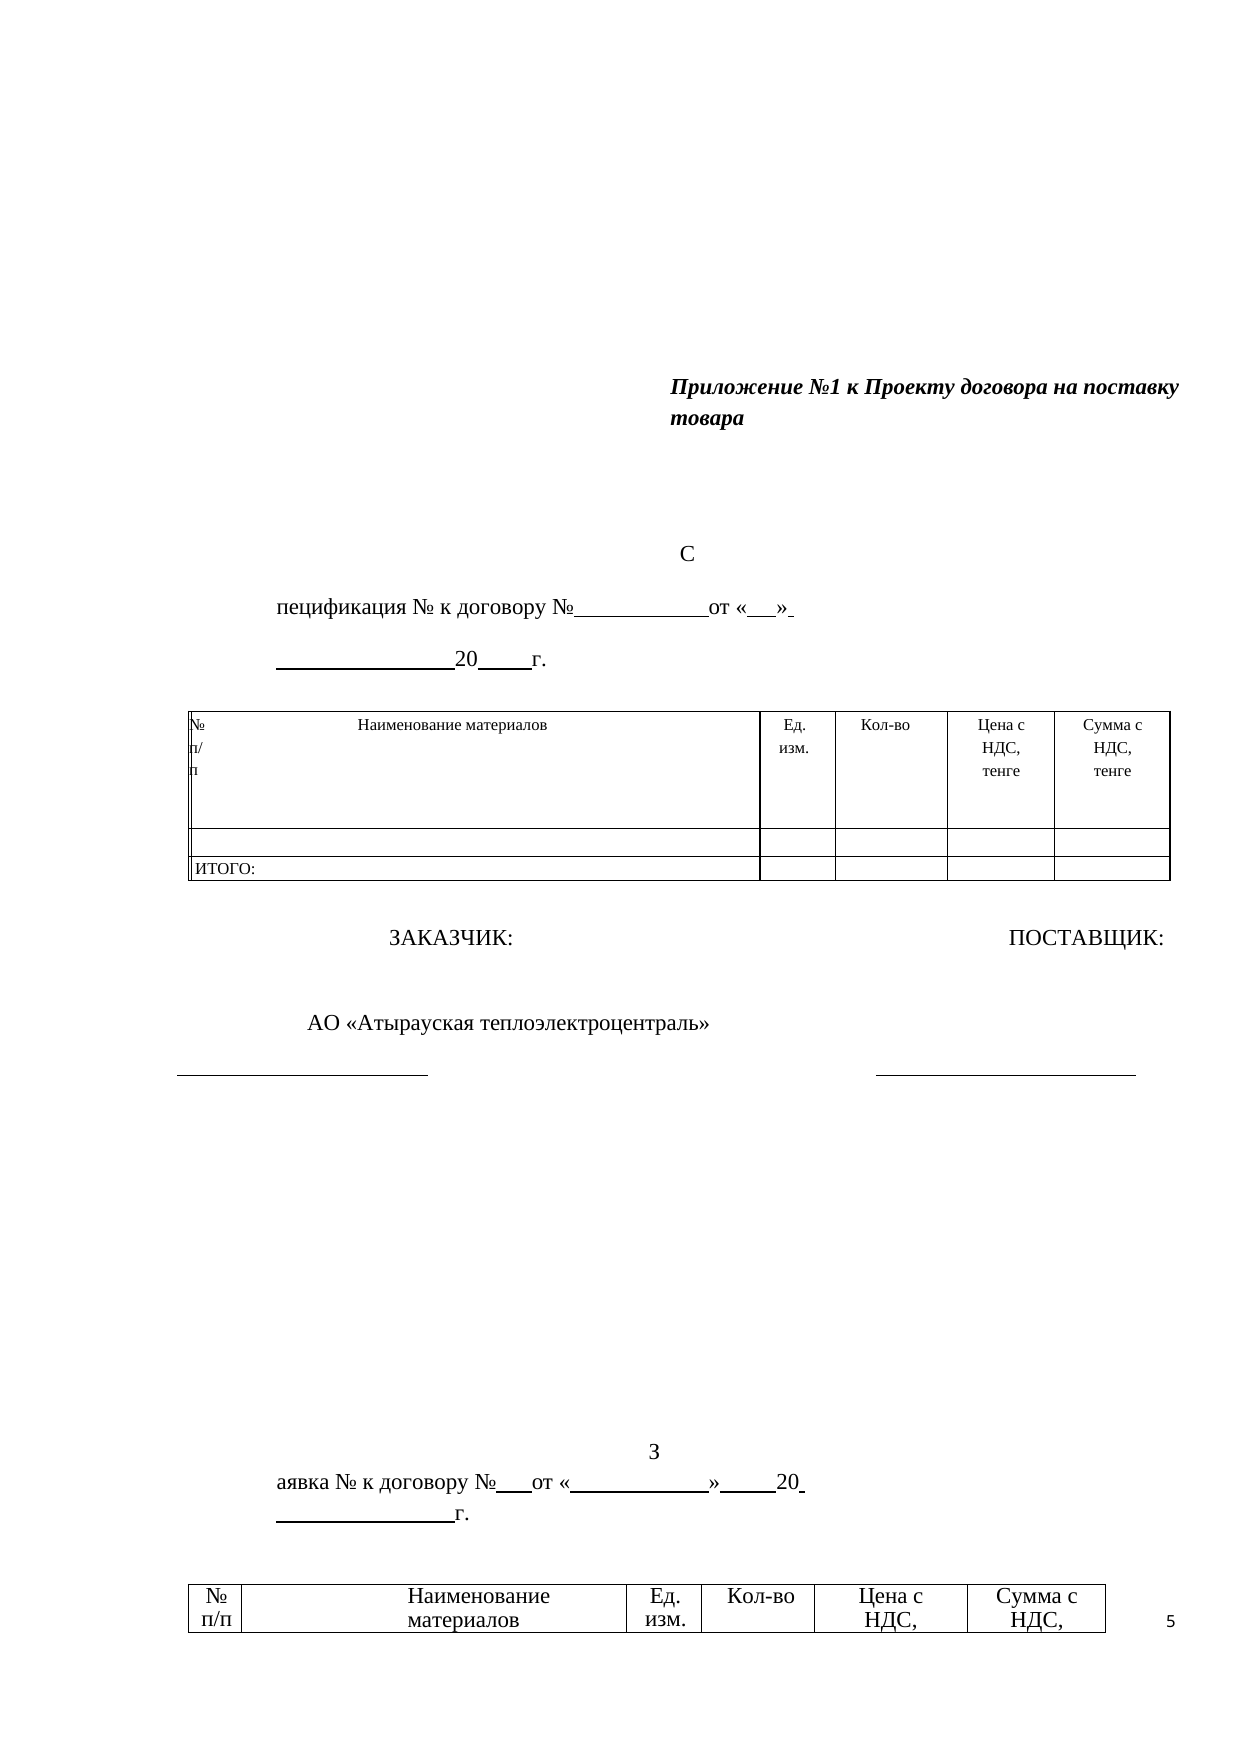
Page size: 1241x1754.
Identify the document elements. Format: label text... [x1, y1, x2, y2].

table_header № п/п [189, 1585, 241, 1632]
text Приложение №1 к Проекту договора на поставку товара [670, 373, 1181, 430]
table_header Кол-во [836, 712, 947, 828]
table_cell [761, 829, 835, 856]
text ЗАКАЗЧИК: ПОСТАВЩИК: [389, 924, 1181, 950]
table_header Цена с НДС, тенге [815, 1585, 967, 1632]
table_header Ед. изм. [761, 712, 835, 828]
table_cell [761, 857, 835, 880]
table_cell [1055, 857, 1169, 880]
table_header Ед. изм. [627, 1585, 701, 1632]
table_header Сумма с НДС, тенге [968, 1585, 1105, 1632]
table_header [242, 1585, 626, 1632]
table_header Цена с НДС, тенге [948, 712, 1054, 828]
table_cell [948, 857, 1054, 880]
table_cell [1055, 829, 1169, 856]
table_header Сумма с НДС, тенге [1055, 712, 1169, 828]
table_header Кол-во [702, 1585, 814, 1632]
text Спецификация № к договору № от « » 20 г. [276, 540, 685, 672]
table_cell [192, 829, 759, 856]
table_header Наименование материалов [192, 712, 759, 828]
table_cell [836, 829, 947, 856]
table_cell ИТОГО: [192, 857, 759, 880]
table_cell [948, 829, 1054, 856]
text АО «Атырауская теплоэлектроцентраль» [307, 1009, 1181, 1036]
table_cell [836, 857, 947, 880]
text Заявка № к договору № от « » 20 г. [276, 1438, 648, 1525]
